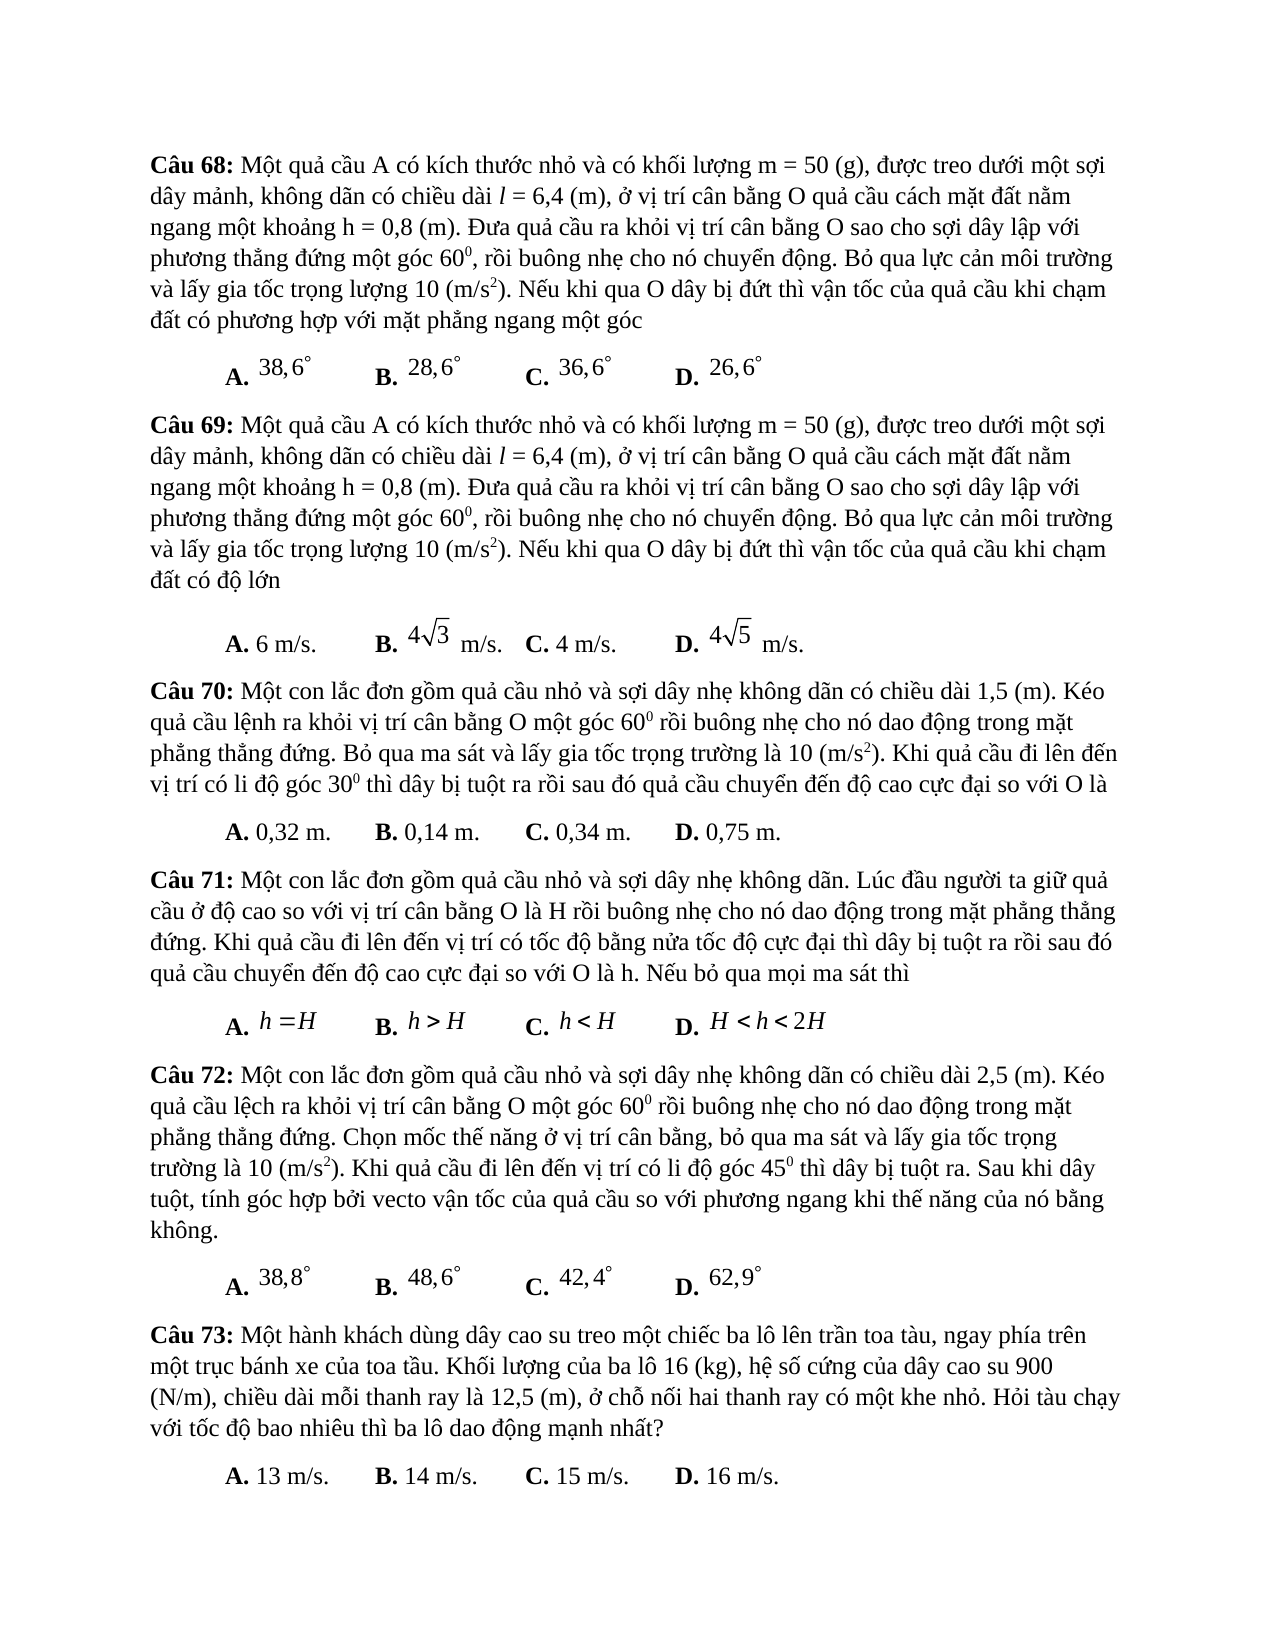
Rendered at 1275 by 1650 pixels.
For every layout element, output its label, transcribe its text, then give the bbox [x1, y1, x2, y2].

text A. 6 m/s. B. m/s. C. 4 m/s. D. m/s. [150, 613, 1125, 657]
text A. B. C. D. [150, 353, 1125, 391]
text Câu 73: Một hành khách dùng dây cao su treo một chiếc ba lô lên trần toa tàu, ngay phía trên một trục bánh xe của toa tầu. Khối lượng của ba lô 16 (kg), hệ số cứng của dây cao su 900 (N/m), chiều dài mỗi thanh ray là 12,5 (m), ở chỗ nối hai thanh ray có một khe nhỏ. Hỏi tàu chạy với tốc độ bao nhiêu thì ba lô dao động mạnh nhất? [150, 1320, 1125, 1442]
text Câu 71: Một con lắc đơn gồm quả cầu nhỏ và sợi dây nhẹ không dãn. Lúc đầu người ta giữ quả cầu ở độ cao so với vị trí cân bằng O là H rồi buông nhẹ cho nó dao động trong mặt phẳng thẳng đứng. Khi quả cầu đi lên đến vị trí có tốc độ bằng nửa tốc độ cực đại thì dây bị tuột ra rồi sau đó quả cầu chuyển đến độ cao cực đại so với O là h. Nếu bỏ qua mọi ma sát thì [150, 865, 1125, 987]
text A. B. C. D. [150, 1263, 1125, 1301]
text Câu 69: Một quả cầu A có kích thước nhỏ và có khối lượng m = 50 (g), được treo dưới một sợi dây mảnh, không dãn có chiều dài l = 6,4 (m), ở vị trí cân bằng O quả cầu cách mặt đất nằm ngang một khoảng h = 0,8 (m). Đưa quả cầu ra khỏi vị trí cân bằng O sao cho sợi dây lập với phương thẳng đứng một góc 600, rồi buông nhẹ cho nó chuyển động. Bỏ qua lực cản môi trường và lấy gia tốc trọng lượng 10 (m/s2). Nếu khi qua O dây bị đứt thì vận tốc của quả cầu khi chạm đất có độ lớn [150, 410, 1125, 594]
text Câu 68: Một quả cầu A có kích thước nhỏ và có khối lượng m = 50 (g), được treo dưới một sợi dây mảnh, không dãn có chiều dài l = 6,4 (m), ở vị trí cân bằng O quả cầu cách mặt đất nằm ngang một khoảng h = 0,8 (m). Đưa quả cầu ra khỏi vị trí cân bằng O sao cho sợi dây lập với phương thẳng đứng một góc 600, rồi buông nhẹ cho nó chuyển động. Bỏ qua lực cản môi trường và lấy gia tốc trọng lượng 10 (m/s2). Nếu khi qua O dây bị đứt thì vận tốc của quả cầu khi chạm đất có phương hợp với mặt phẳng ngang một góc [150, 150, 1125, 334]
text A. B. C. D. [150, 1006, 1125, 1041]
text A. 13 m/s. B. 14 m/s. C. 15 m/s. D. 16 m/s. [150, 1461, 1125, 1489]
text Câu 72: Một con lắc đơn gồm quả cầu nhỏ và sợi dây nhẹ không dãn có chiều dài 2,5 (m). Kéo quả cầu lệch ra khỏi vị trí cân bằng O một góc 600 rồi buông nhẹ cho nó dao động trong mặt phẳng thẳng đứng. Chọn mốc thế năng ở vị trí cân bằng, bỏ qua ma sát và lấy gia tốc trọng trường là 10 (m/s2). Khi quả cầu đi lên đến vị trí có li độ góc 450 thì dây bị tuột ra. Sau khi dây tuột, tính góc hợp bởi vecto vận tốc của quả cầu so với phương ngang khi thế năng của nó bằng không. [150, 1060, 1125, 1244]
text Câu 70: Một con lắc đơn gồm quả cầu nhỏ và sợi dây nhẹ không dãn có chiều dài 1,5 (m). Kéo quả cầu lệnh ra khỏi vị trí cân bằng O một góc 600 rồi buông nhẹ cho nó dao động trong mặt phẳng thẳng đứng. Bỏ qua ma sát và lấy gia tốc trọng trường là 10 (m/s2). Khi quả cầu đi lên đến vị trí có li độ góc 300 thì dây bị tuột ra rồi sau đó quả cầu chuyển đến độ cao cực đại so với O là [150, 676, 1125, 798]
text A. 0,32 m. B. 0,14 m. C. 0,34 m. D. 0,75 m. [150, 817, 1125, 846]
